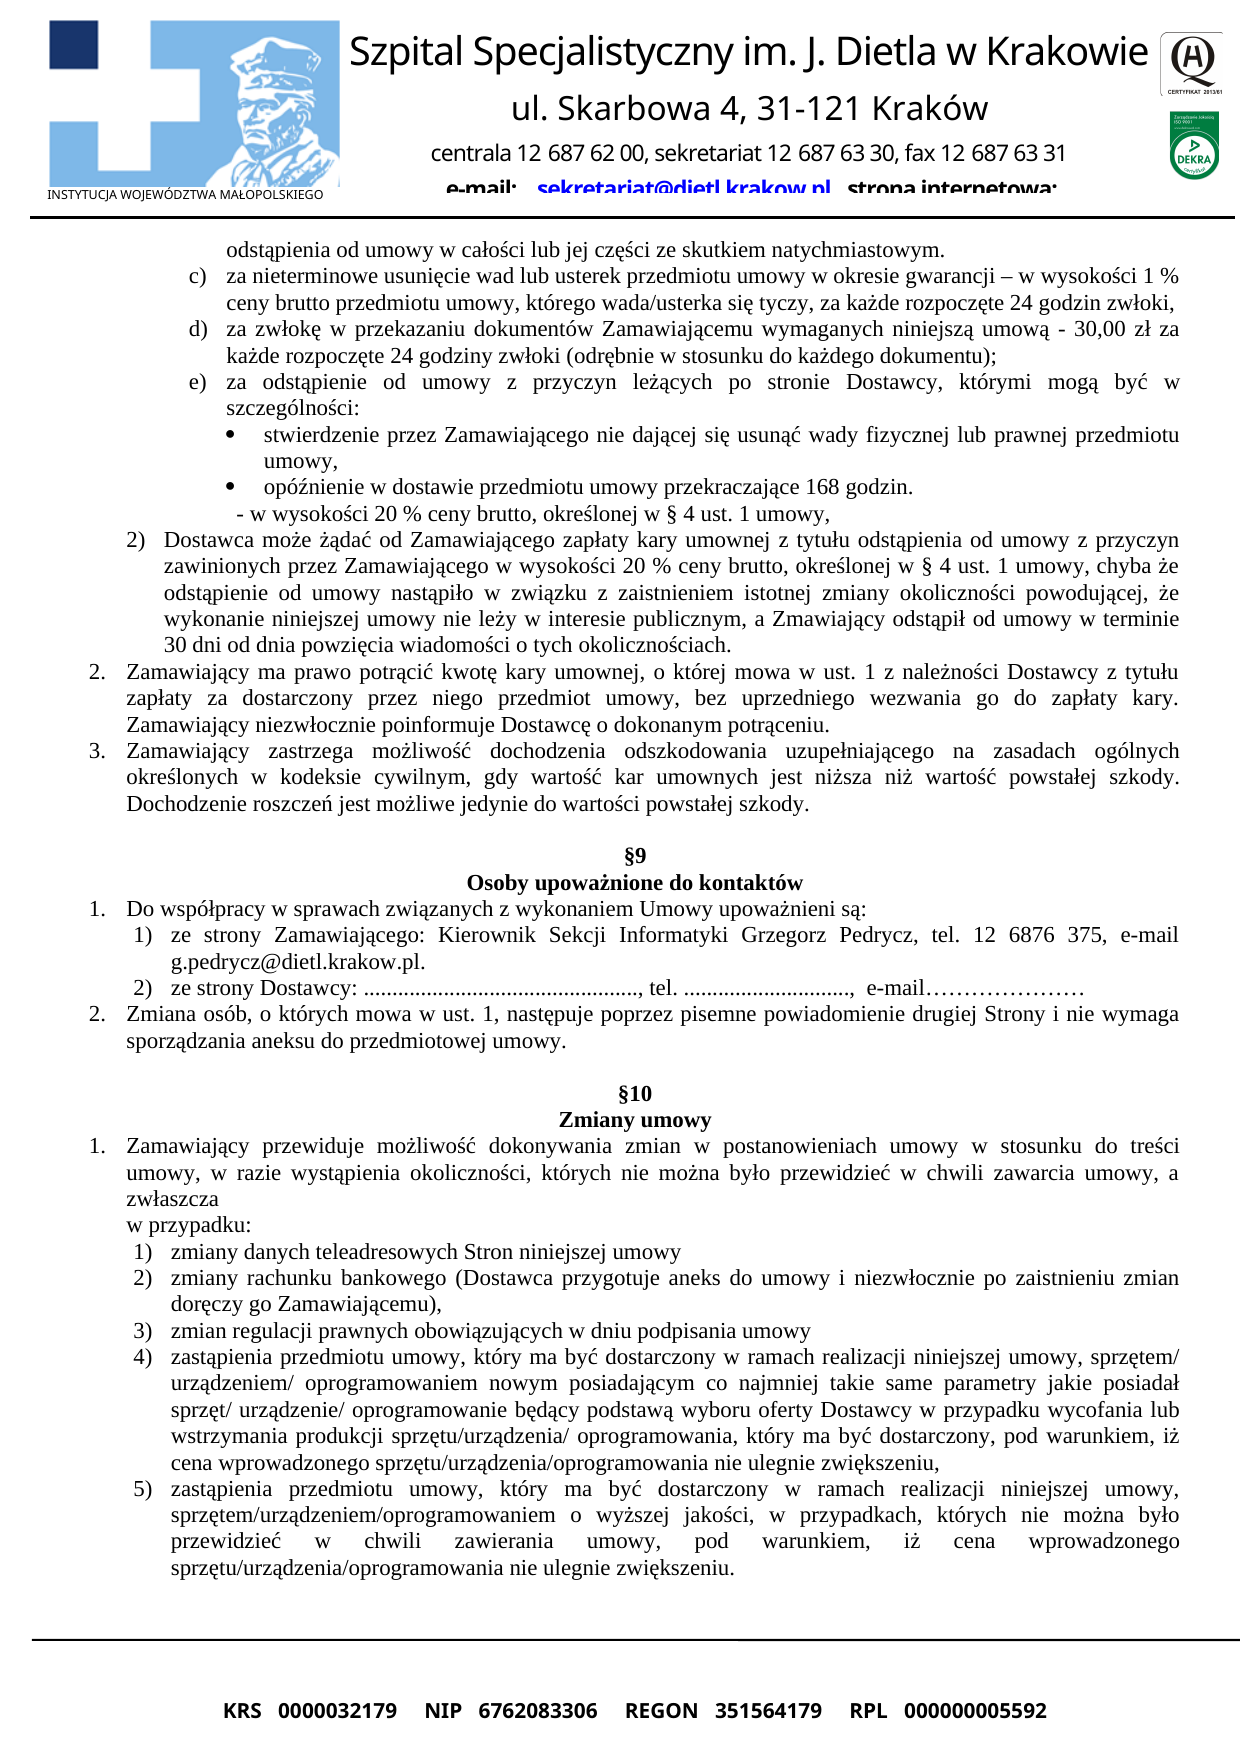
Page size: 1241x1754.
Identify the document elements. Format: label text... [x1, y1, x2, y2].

picture [49, 20, 340, 187]
text - w wysokości 20 % ceny brutto, określonej w § 4 ust. 1 umowy, [164, 500, 1181, 526]
list Zamawiający przewiduje możliwość dokonywania zmian w postanowieniach umowy w stosunku do treści umowy, w razie wystąpienia okoliczności, których nie można było przewidzieć w chwili zawarcia umowy, a zwłaszcza w przypadku: [89, 1132, 1181, 1238]
text Osoby upoważnione do kontaktów [89, 869, 1181, 895]
list Dostawca może żądać od Zamawiającego zapłaty kary umownej z tytułu odstąpienia od umowy z przyczyn zawinionych przez Zamawiającego w wysokości 20 % ceny brutto, określonej w § 4 ust. 1 umowy, chyba że odstąpienie od umowy nastąpiło w związku z zaistnieniem istotnej zmiany okoliczności powodującej, że wykonanie niniejszej umowy nie leży w interesie publicznym, a Zmawiający odstąpił od umowy w terminie 30 dni od dnia powzięcia wiadomości o tych okolicznościach. [126, 526, 1181, 658]
text §10 [89, 1079, 1181, 1106]
list opóźnienie w dostawie przedmiotu umowy przekraczające 168 godzin. [226, 473, 1181, 500]
list zmiany rachunku bankowego (Dostawca przygotuje aneks do umowy i niezwłocznie po zaistnieniu zmian doręczy go Zamawiającemu), [133, 1264, 1181, 1317]
list Do współpracy w sprawach związanych z wykonaniem Umowy upoważnieni są: [89, 895, 1181, 921]
list stwierdzenie przez Zamawiającego nie dającej się usunąć wady fizycznej lub prawnej przedmiotu umowy, [226, 421, 1181, 473]
text Zmiany umowy [89, 1106, 1181, 1132]
text §9 [89, 842, 1181, 869]
list zastąpienia przedmiotu umowy, który ma być dostarczony w ramach realizacji niniejszej umowy, sprzętem/ urządzeniem/ oprogramowaniem nowym posiadającym co najmniej takie same parametry jakie posiadał sprzęt/ urządzenie/ oprogramowanie będący podstawą wyboru oferty Dostawcy w przypadku wycofania lub wstrzymania produkcji sprzętu/urządzenia/ oprogramowania, który ma być dostarczony, pod warunkiem, iż cena wprowadzonego sprzętu/urządzenia/oprogramowania nie ulegnie zwiększeniu, [133, 1343, 1181, 1475]
list za nieterminowe usunięcie wad lub usterek przedmiotu umowy w okresie gwarancji – w wysokości 1 % ceny brutto przedmiotu umowy, którego wada/usterka się tyczy, za każde rozpoczęte 24 godzin zwłoki, [189, 263, 1181, 315]
picture [1160, 32, 1223, 96]
list za odstąpienie od umowy z przyczyn leżących po stronie Dostawcy, którymi mogą być w szczególności: [189, 368, 1181, 421]
list ze strony Zamawiającego: Kierownik Sekcji Informatyki Grzegorz Pedrycz, tel. 12 6876 375, e-mail g.pedrycz@dietl.krakow.pl. [133, 921, 1181, 974]
list ze strony Dostawcy: ................................................, tel. ............................., e-mail………………… [133, 974, 1181, 1001]
picture [1169, 111, 1219, 180]
list Zamawiający zastrzega możliwość dochodzenia odszkodowania uzupełniającego na zasadach ogólnych określonych w kodeksie cywilnym, gdy wartość kar umownych jest niższa niż wartość powstałej szkody. Dochodzenie roszczeń jest możliwe jedynie do wartości powstałej szkody. [89, 737, 1181, 816]
list Zmiana osób, o których mowa w ust. 1, następuje poprzez pisemne powiadomienie drugiej Strony i nie wymaga sporządzania aneksu do przedmiotowej umowy. [89, 1001, 1181, 1053]
list zmiany danych teleadresowych Stron niniejszej umowy [133, 1238, 1181, 1264]
list zastąpienia przedmiotu umowy, który ma być dostarczony w ramach realizacji niniejszej umowy, sprzętem/urządzeniem/oprogramowaniem o wyższej jakości, w przypadkach, których nie można było przewidzieć w chwili zawierania umowy, pod warunkiem, iż cena wprowadzonego sprzętu/urządzenia/oprogramowania nie ulegnie zwiększeniu. [133, 1475, 1181, 1580]
list za zwłokę w przekazaniu dokumentów Zamawiającemu wymaganych niniejszą umową - 30,00 zł za każde rozpoczęte 24 godziny zwłoki (odrębnie w stosunku do każdego dokumentu); [189, 315, 1181, 368]
list Zamawiający ma prawo potrącić kwotę kary umownej, o której mowa w ust. 1 z należności Dostawcy z tytułu zapłaty za dostarczony przez niego przedmiot umowy, bez uprzedniego wezwania go do zapłaty kary. Zamawiający niezwłocznie poinformuje Dostawcę o dokonanym potrąceniu. [89, 658, 1181, 737]
list zmian regulacji prawnych obowiązujących w dniu podpisania umowy [133, 1317, 1181, 1343]
